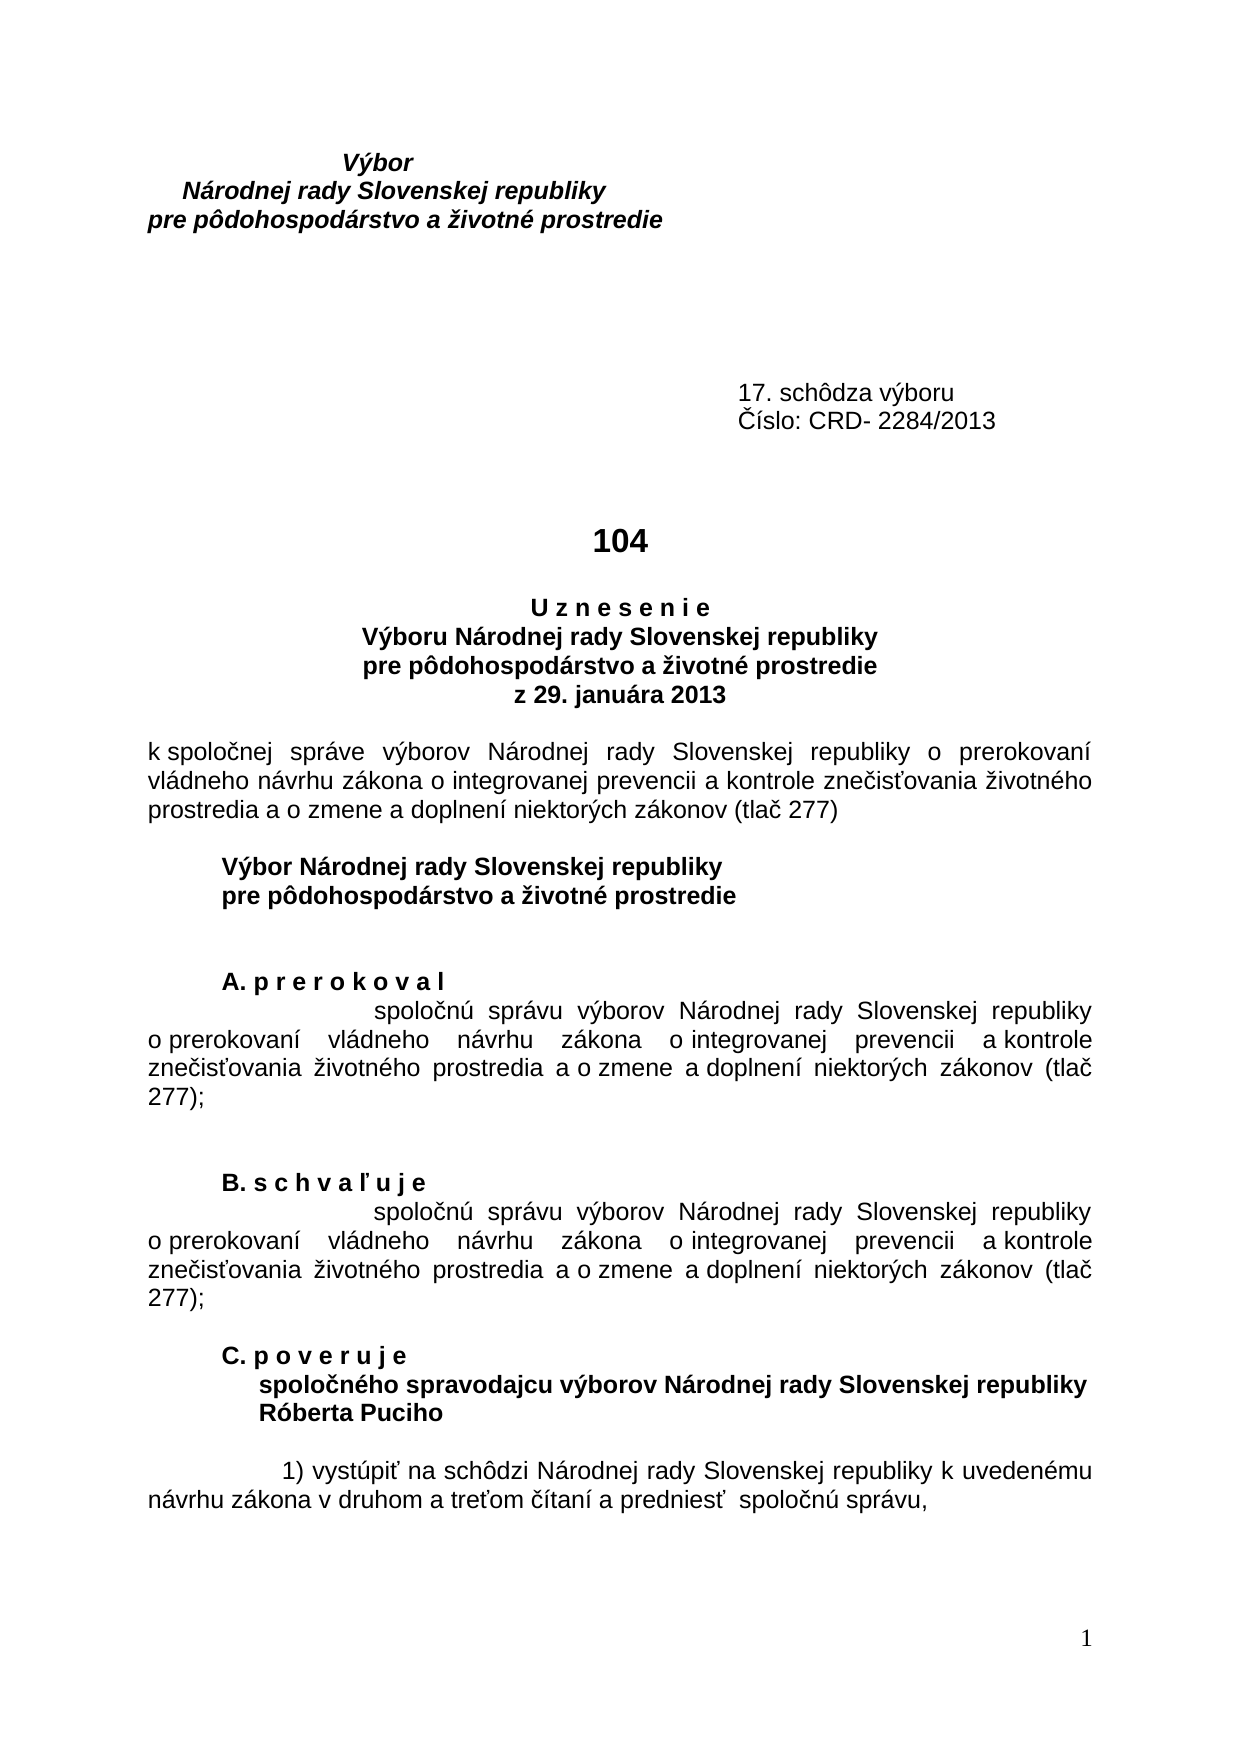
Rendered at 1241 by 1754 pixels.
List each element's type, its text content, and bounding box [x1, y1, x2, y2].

text pre pôdohospodárstvo a životné prostredie [148, 881, 1093, 909]
text pre pôdohospodárstvo a životné prostredie [148, 205, 1093, 234]
text U z n e s e n i e [148, 593, 1093, 622]
text pre pôdohospodárstvo a životné prostredie [148, 651, 1093, 679]
text Róberta Puciho [148, 1398, 1093, 1427]
text Číslo: CRD- 2284/2013 [148, 406, 1093, 493]
text Výbor Národnej rady Slovenskej republiky [148, 852, 1093, 881]
text C. p o v e r u j e [148, 1341, 1093, 1369]
text 1) vystúpiť na schôdzi Národnej rady Slovenskej republiky k uvedenému návrhu zákona v druhom a treťom čítaní a predniesť spoločnú správu, [148, 1456, 1093, 1513]
text A. p r e r o k o v a l [148, 967, 1093, 996]
text 104 [148, 521, 1093, 560]
text k spoločnej správe výborov Národnej rady Slovenskej republiky o prerokovaní vládneho návrhu zákona o integrovanej prevencii a kontrole znečisťovania životného prostredia a o zmene a doplnení niektorých zákonov (tlač 277) [148, 737, 1093, 823]
text Národnej rady Slovenskej republiky [148, 176, 1093, 205]
text spoločného spravodajcu výborov Národnej rady Slovenskej republiky [148, 1369, 1093, 1398]
text B. s c h v a ľ u j e [148, 1168, 1093, 1197]
text spoločnú správu výborov Národnej rady Slovenskej republiky o prerokovaní vládneho návrhu zákona o integrovanej prevencii a kontrole znečisťovania životného prostredia a o zmene a doplnení niektorých zákonov (tlač 277); [148, 996, 1093, 1111]
text spoločnú správu výborov Národnej rady Slovenskej republiky o prerokovaní vládneho návrhu zákona o integrovanej prevencii a kontrole znečisťovania životného prostredia a o zmene a doplnení niektorých zákonov (tlač 277); [148, 1197, 1093, 1312]
text Výbor [148, 148, 1093, 176]
text Výboru Národnej rady Slovenskej republiky [148, 622, 1093, 651]
text z 29. januára 2013 [148, 679, 1093, 708]
text 17. schôdza výboru [148, 378, 1093, 406]
